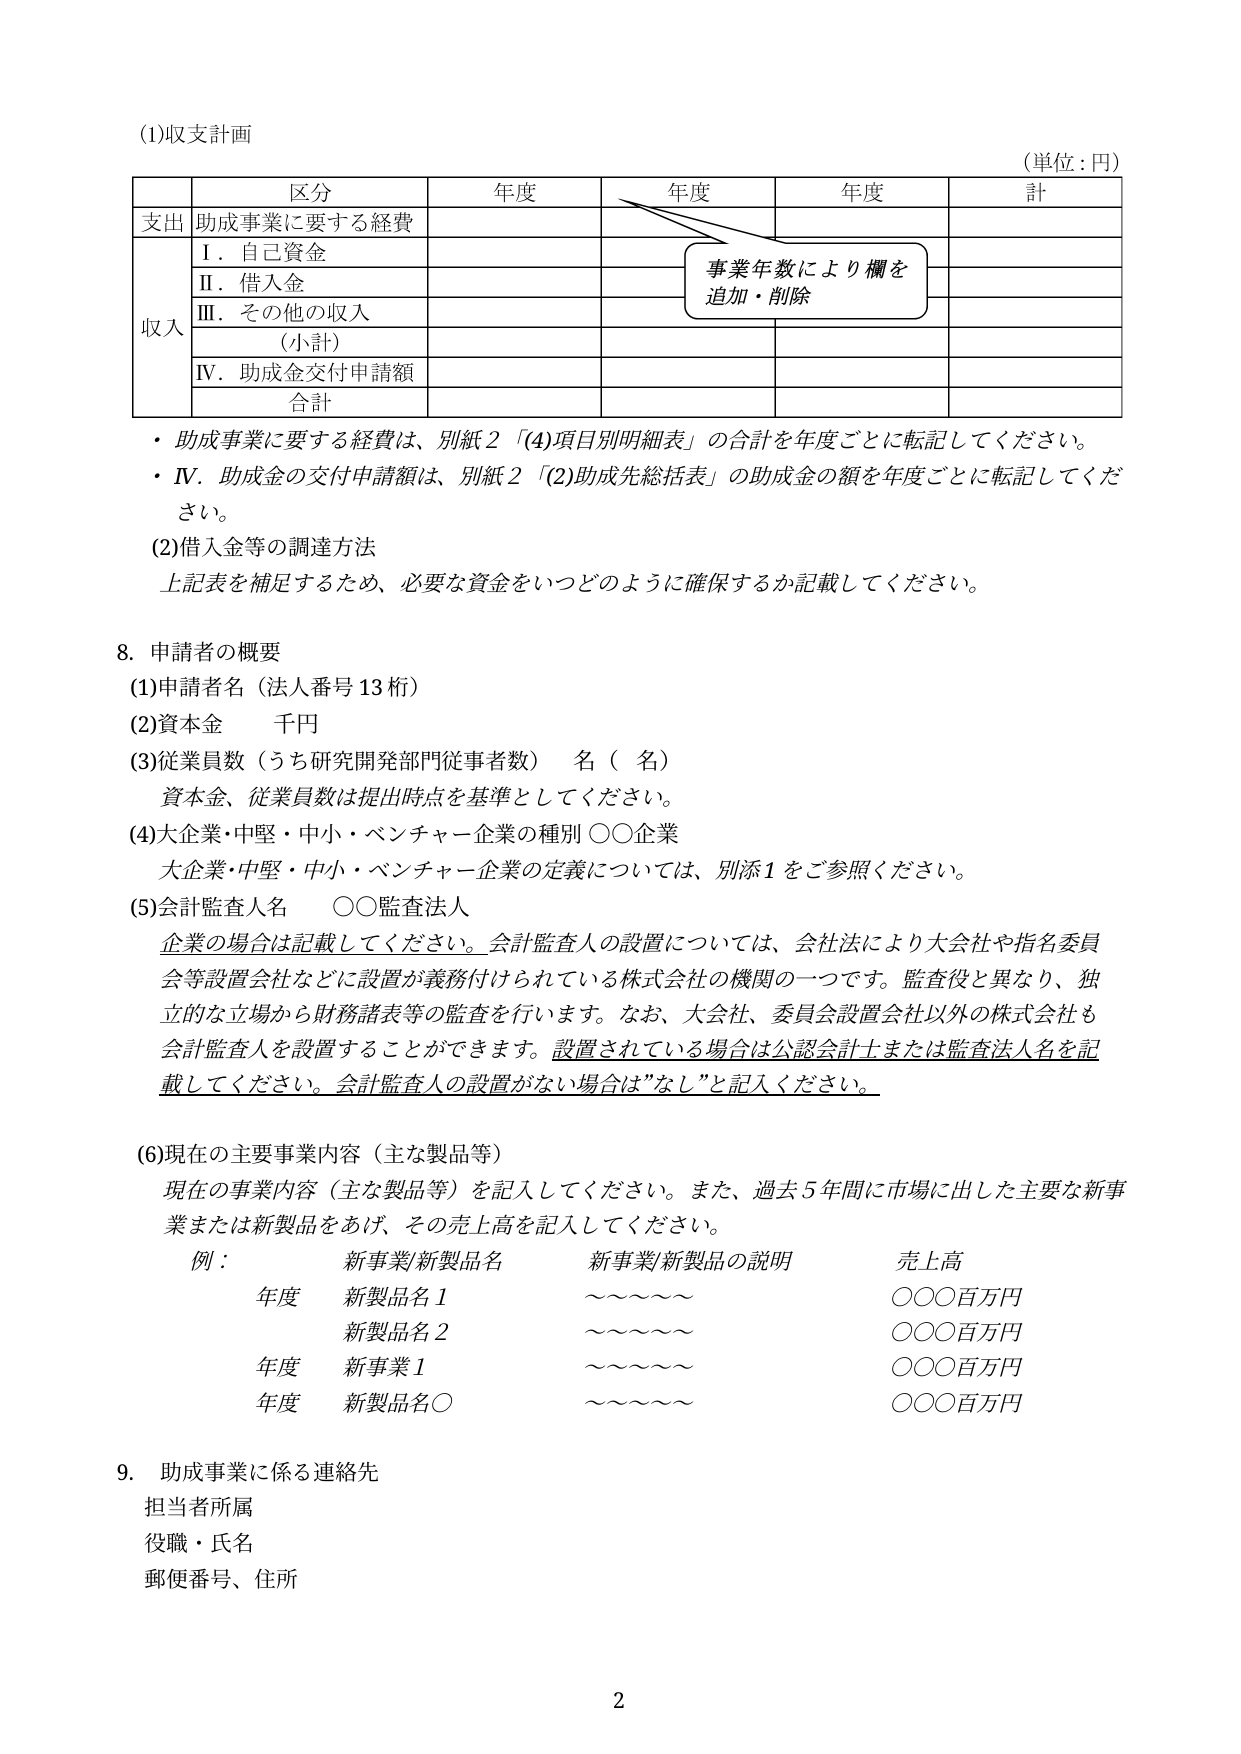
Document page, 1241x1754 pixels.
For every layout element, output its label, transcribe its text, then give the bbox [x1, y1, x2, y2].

list 申請者の概要 [116, 636, 1134, 667]
text 年度 新製品名○ ～～～～～ ○○○百万円 [189, 1386, 1163, 1417]
text 新製品名２ ～～～～～ ○○○百万円 [189, 1315, 1134, 1347]
text 大企業･中堅・中小・ベンチャー企業の定義については、別添1をご参照ください。 [115, 853, 1093, 885]
text 企業の場合は記載してください。会計監査人の設置については、会社法により大会社や指名委員会等設置会社などに設置が義務付けられている株式会社の機関の一つです。監査役と異なり、独立的な立場から財務諸表等の監査を行います。なお、大会社、委員会設置会社以外の株式会社も会計監査人を設置することができます。設置されている場合は公認会計士または監査法人名を記載してください。会計監査人の設置がない場合は”なし”と記入ください。 [159, 927, 1119, 1099]
text (2)資本金 千円 [130, 706, 1167, 739]
text 現在の事業内容（主な製品等）を記入してください。また、過去５年間に市場に出した主要な新事業または新製品をあげ、その売上高を記入してください。 [162, 1173, 1134, 1239]
text (6)現在の主要事業内容（主な製品等） [137, 1137, 1134, 1169]
text 年度 新製品名１ ～～～～～ ○○○百万円 [189, 1280, 1149, 1311]
text (1)申請者名（法人番号13桁） [130, 670, 1167, 702]
text 例： 新事業/新製品名 新事業/新製品の説明 売上高 [189, 1244, 1167, 1275]
list 助成事業に係る連絡先 [116, 1455, 1163, 1486]
text 郵便番号、住所 [144, 1562, 1163, 1593]
text 上記表を補足するため、必要な資金をいつどのように確保するか記載してください。 [159, 566, 1134, 598]
text 年度 新事業１ ～～～～～ ○○○百万円 [189, 1351, 1163, 1382]
text (5)会計監査人名 ○○監査法人 [130, 889, 1167, 922]
list 助成事業に要する経費は、別紙２「(4)項目別明細表」の合計を年度ごとに転記してください。 [144, 423, 1134, 455]
picture [131, 123, 1123, 418]
list Ⅳ．助成金の交付申請額は、別紙２「(2)助成先総括表」の助成金の額を年度ごとに転記してください。 [144, 459, 1134, 526]
text 資本金、従業員数は提出時点を基準としてください。 [159, 780, 1134, 812]
text (3)従業員数（うち研究開発部門従事者数） 名（ 名） [130, 743, 1134, 776]
text (4)大企業･中堅・中小・ベンチャー企業の種別 ○○企業 [129, 816, 1134, 849]
text 役職・氏名 [144, 1526, 1163, 1558]
text (2)借入金等の調達方法 [151, 530, 1134, 562]
text 担当者所属 [144, 1491, 1163, 1522]
